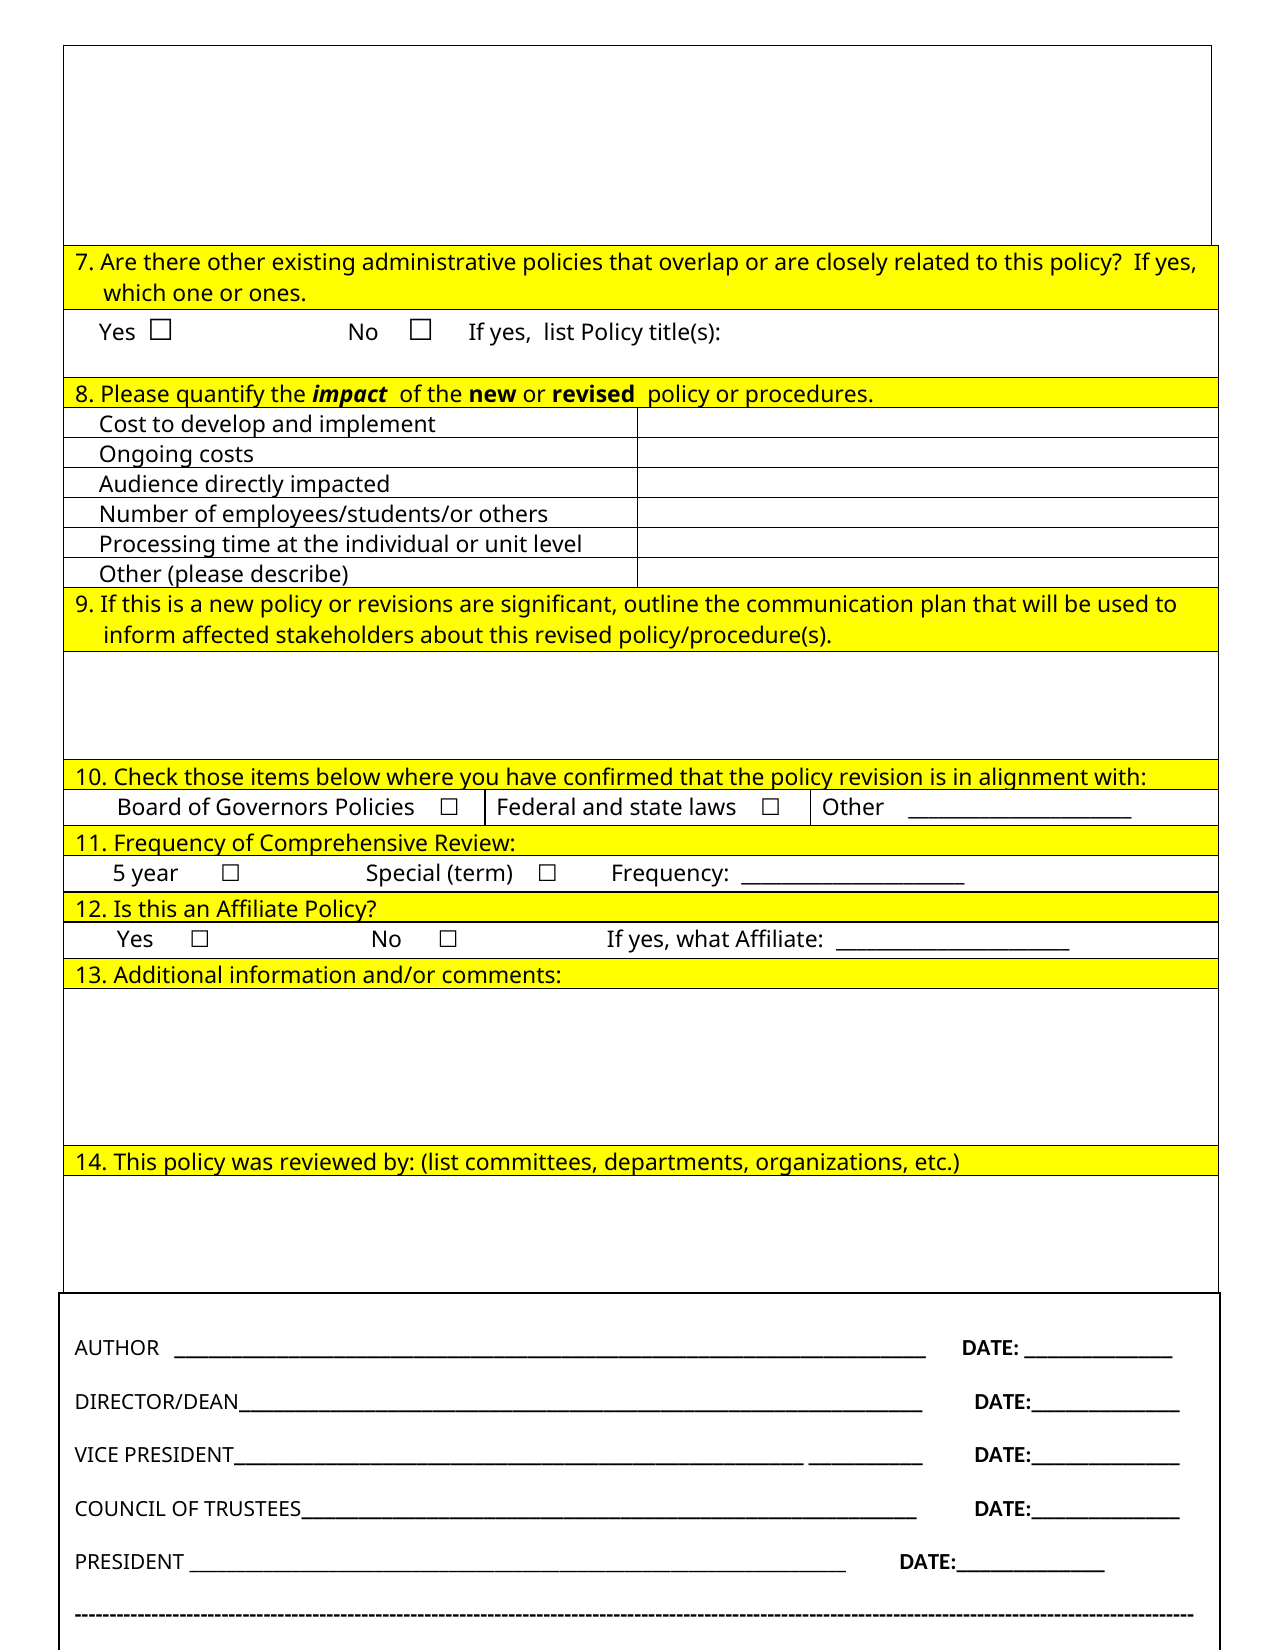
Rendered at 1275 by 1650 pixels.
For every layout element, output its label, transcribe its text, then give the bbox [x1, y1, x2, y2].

table_cell [638, 468, 1218, 497]
table_cell 5 year Special (term) Frequency: ______________________ [64, 856, 1218, 891]
table_cell [64, 652, 1218, 759]
table_cell 10. Check those items below where you have confirmed that the policy revision is in alignment with: [64, 760, 1218, 789]
table_cell Ongoing costs [64, 438, 637, 467]
table_cell 11. Frequency of Comprehensive Review: [64, 826, 1218, 855]
table_cell Board of Governors Policies [64, 790, 484, 825]
table_cell [638, 438, 1218, 467]
table_cell Processing time at the individual or unit level [64, 528, 637, 557]
table_cell 8. Please quantify the impact of the new or revised policy or procedures. [64, 378, 1218, 407]
table_cell 13. Additional information and/or comments: [64, 959, 1218, 987]
table_cell 14. This policy was reviewed by: (list committees, departments, organizations, etc.) [64, 1146, 1218, 1175]
table_cell Federal and state laws [486, 790, 810, 825]
table_cell Audience directly impacted [64, 468, 637, 497]
table_cell 12. Is this an Affiliate Policy? [64, 893, 1218, 921]
table_cell [638, 408, 1218, 437]
table_cell [64, 1176, 1218, 1292]
table_cell Other ______________________ [811, 790, 1218, 825]
table_cell Number of employees/students/or others impacted [64, 498, 637, 527]
table_cell Yes No If yes, list Policy title(s): [64, 310, 1218, 377]
table_cell [64, 46, 1211, 245]
table_cell 7. Are there other existing administrative policies that overlap or are closely related to this policy? If yes, which one or ones. [64, 246, 1218, 309]
table_cell Other (please describe) [64, 558, 637, 587]
table_cell Cost to develop and implement [64, 408, 637, 437]
table_cell [64, 989, 1218, 1145]
table_cell 9. If this is a new policy or revisions are significant, outline the communication plan that will be used to inform affected stakeholders about this revised policy/procedure(s). [64, 588, 1218, 651]
table_cell Yes No If yes, what Affiliate: _______________________ [64, 923, 1218, 957]
table_cell [638, 558, 1218, 587]
table_cell [638, 528, 1218, 557]
table_cell [638, 498, 1218, 527]
